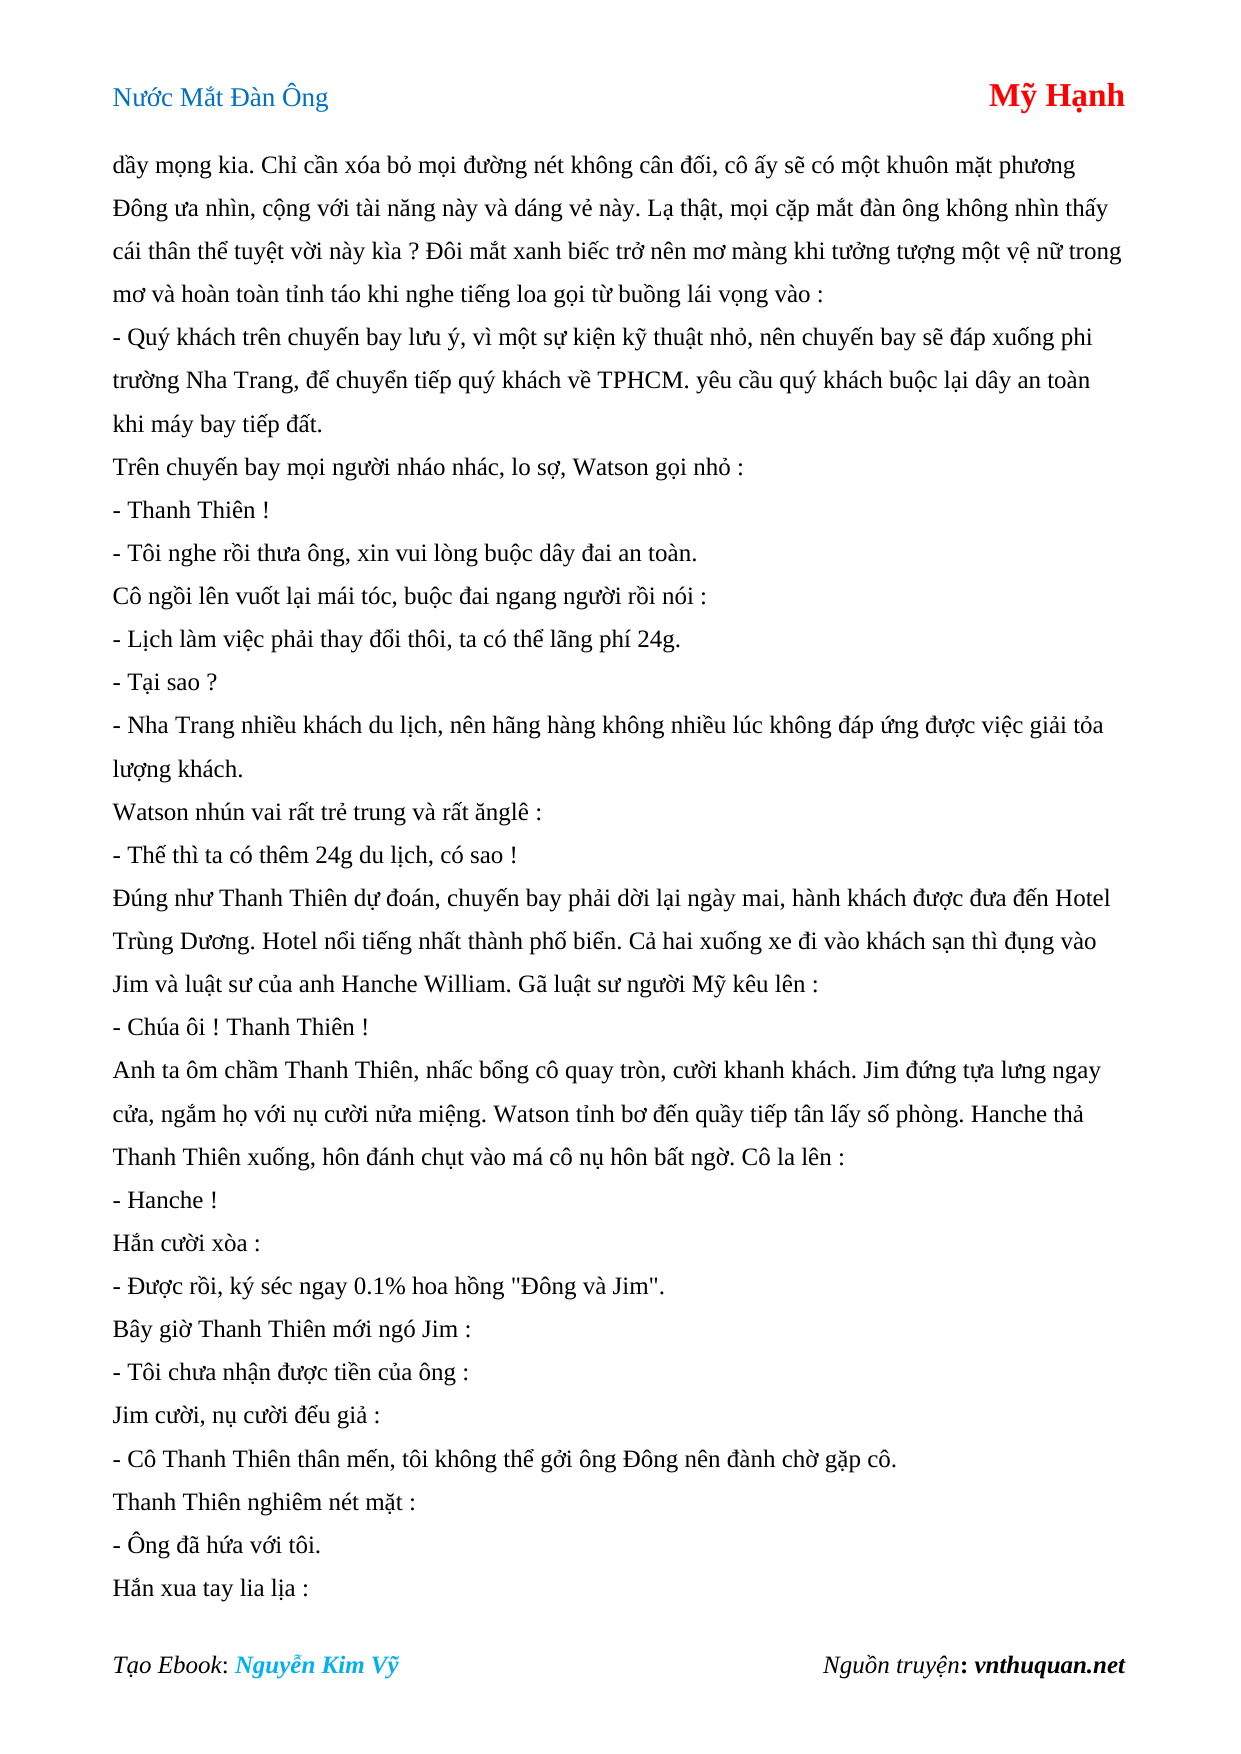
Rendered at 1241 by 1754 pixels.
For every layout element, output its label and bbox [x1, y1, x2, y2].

text [112, 150, 1128, 1602]
